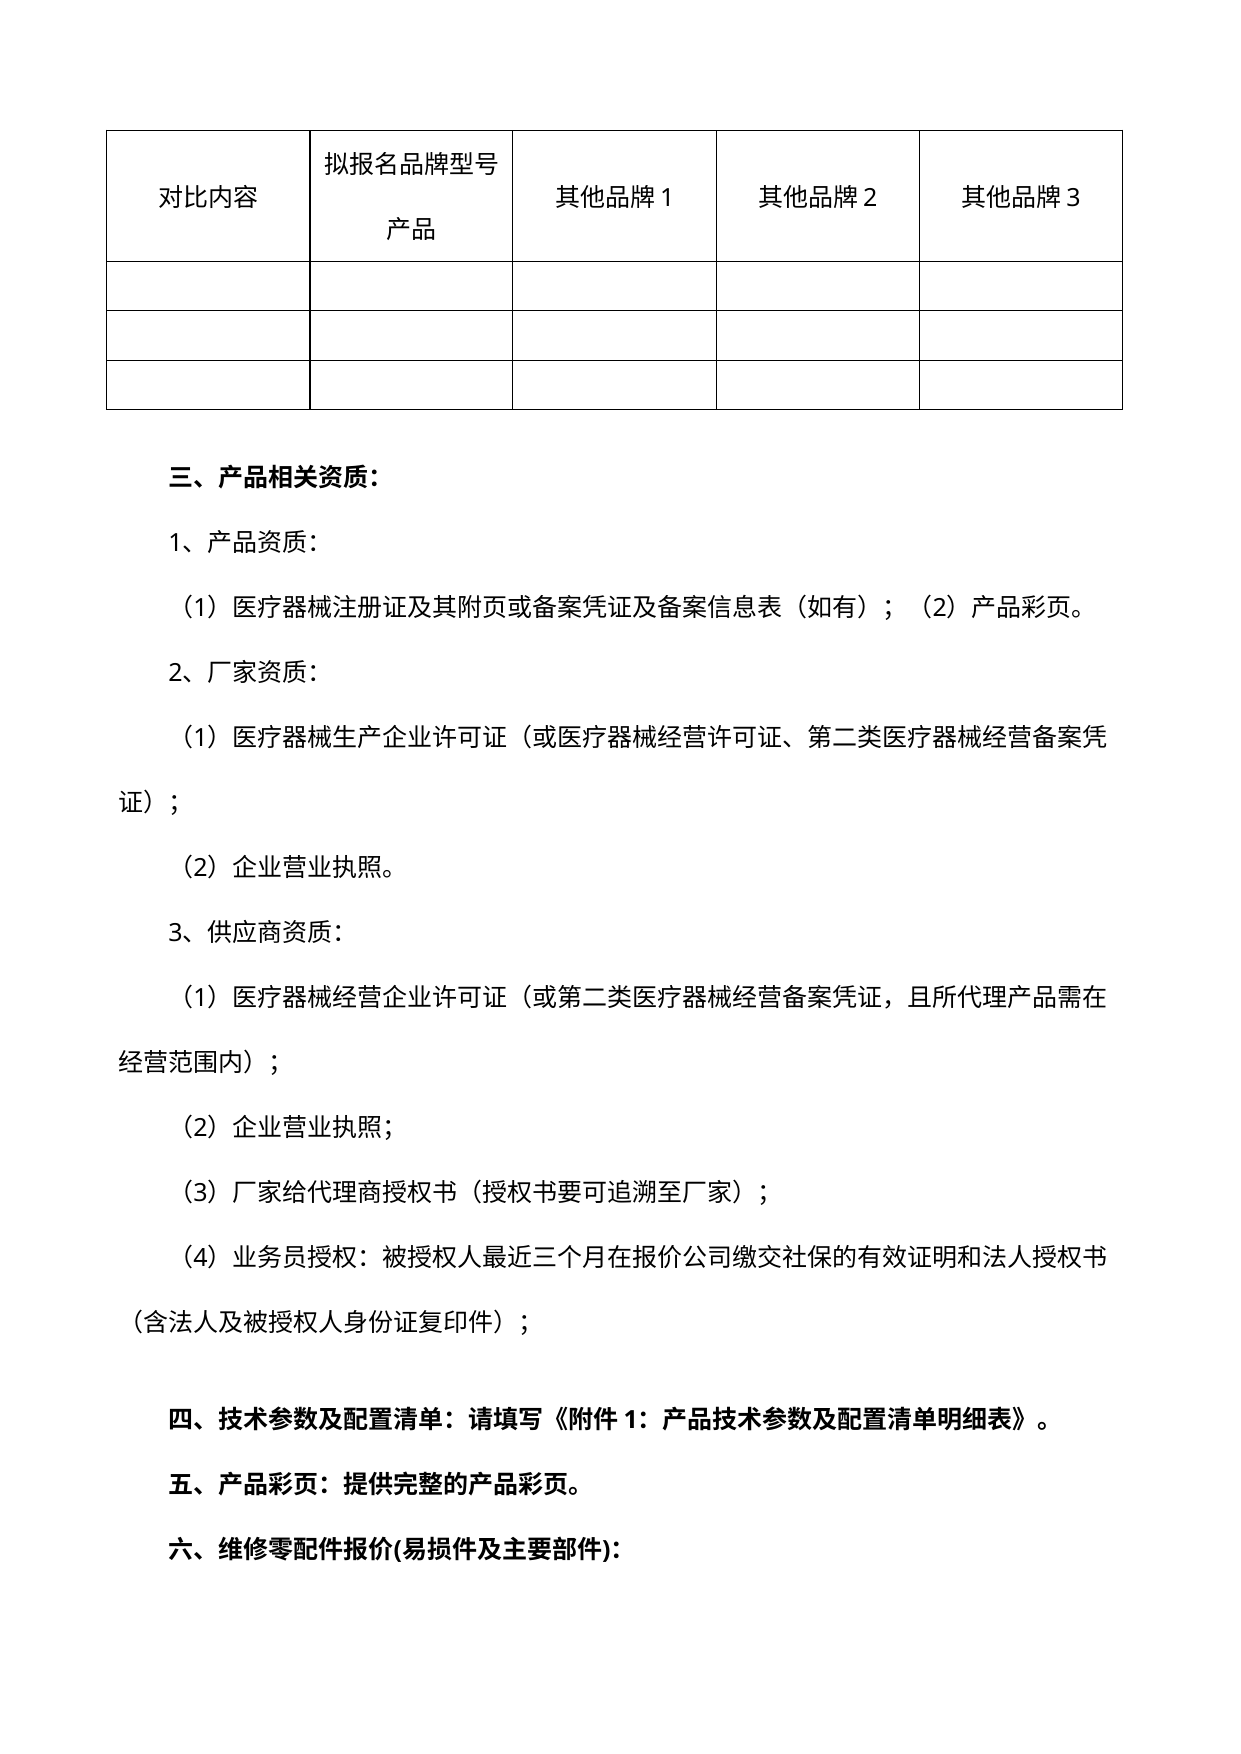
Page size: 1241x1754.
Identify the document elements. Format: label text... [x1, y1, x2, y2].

text （1）医疗器械注册证及其附页或备案凭证及备案信息表（如有）；（2）产品彩页。 [118, 573, 1122, 638]
text （2）企业营业执照。 [118, 833, 1122, 898]
table_cell [920, 361, 1122, 409]
table_header 其他品牌1 [513, 131, 716, 261]
table_cell [311, 361, 512, 409]
table_cell [311, 262, 512, 310]
text （4）业务员授权：被授权人最近三个月在报价公司缴交社保的有效证明和法人授权书（含法人及被授权人身份证复印件）； [118, 1223, 1122, 1353]
table_header 拟报名品牌型号产品 [311, 131, 512, 261]
table_header 其他品牌2 [717, 131, 919, 261]
table_cell [717, 262, 919, 310]
table_cell [107, 361, 309, 409]
table_header 对比内容 [107, 131, 309, 261]
table_header 其他品牌3 [920, 131, 1122, 261]
table_cell [920, 262, 1122, 310]
text 四、技术参数及配置清单：请填写《附件1：产品技术参数及配置清单明细表》。 [118, 1385, 1122, 1450]
table_cell [920, 311, 1122, 360]
text 3、供应商资质： [118, 898, 1122, 963]
text 1、产品资质： [118, 508, 1122, 573]
text 2、厂家资质： [118, 638, 1122, 703]
table_cell [311, 311, 512, 360]
text （2）企业营业执照； [118, 1093, 1122, 1158]
text 六、维修零配件报价(易损件及主要部件)： [118, 1515, 1122, 1580]
table_cell [107, 262, 309, 310]
text （1）医疗器械生产企业许可证（或医疗器械经营许可证、第二类医疗器械经营备案凭证）； [118, 703, 1122, 833]
table_cell [513, 262, 716, 310]
table_cell [107, 311, 309, 360]
text （3）厂家给代理商授权书（授权书要可追溯至厂家）； [118, 1158, 1122, 1223]
text （1）医疗器械经营企业许可证（或第二类医疗器械经营备案凭证，且所代理产品需在经营范围内）； [118, 963, 1122, 1093]
text 五、产品彩页：提供完整的产品彩页。 [118, 1450, 1122, 1515]
table_cell [717, 311, 919, 360]
table_cell [513, 361, 716, 409]
text 三、产品相关资质： [118, 443, 1122, 508]
table_cell [513, 311, 716, 360]
table_cell [717, 361, 919, 409]
